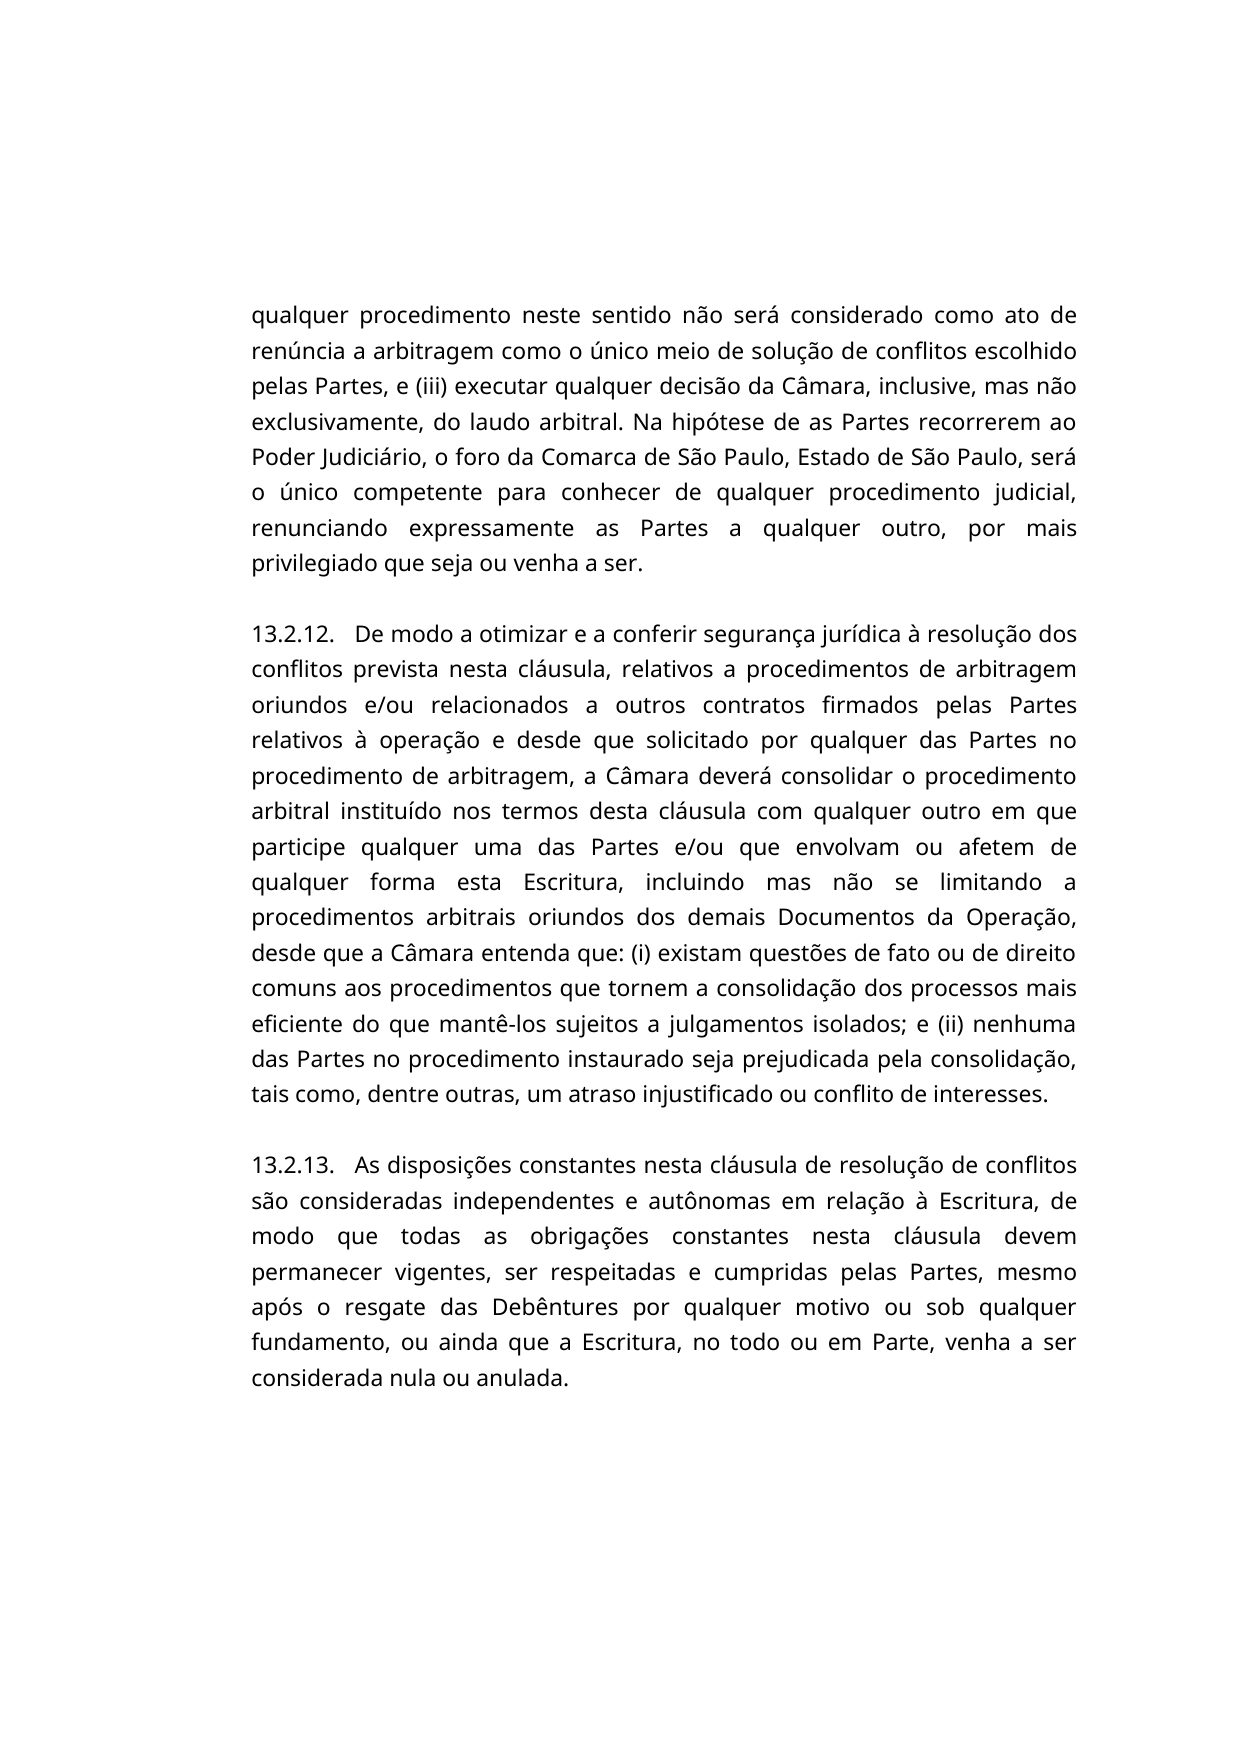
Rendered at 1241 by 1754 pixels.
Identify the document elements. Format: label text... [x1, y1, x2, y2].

text 13.2.12. De modo a otimizar e a conferir segurança jurídica à resolução dos conflitos prevista nesta cláusula, relativos a procedimentos de arbitragem oriundos e/ou relacionados a outros contratos firmados pelas Partes relativos à operação e desde que solicitado por qualquer das Partes no procedimento de arbitragem, a Câmara deverá consolidar o procedimento arbitral instituído nos termos desta cláusula com qualquer outro em que participe qualquer uma das Partes e/ou que envolvam ou afetem de qualquer forma esta Escritura, incluindo mas não se limitando a procedimentos arbitrais oriundos dos demais Documentos da Operação, desde que a Câmara entenda que: (i) existam questões de fato ou de direito comuns aos procedimentos que tornem a consolidação dos processos mais eficiente do que mantê-los sujeitos a julgamentos isolados; e (ii) nenhuma das Partes no procedimento instaurado seja prejudicada pela consolidação, tais como, dentre outras, um atraso injustificado ou conflito de interesses. [251, 614, 1078, 1110]
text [251, 295, 1078, 579]
text 13.2.13. As disposições constantes nesta cláusula de resolução de conflitos são consideradas independentes e autônomas em relação à Escritura, de modo que todas as obrigações constantes nesta cláusula devem permanecer vigentes, ser respeitadas e cumpridas pelas Partes, mesmo após o resgate das Debêntures por qualquer motivo ou sob qualquer fundamento, ou ainda que a Escritura, no todo ou em Parte, venha a ser considerada nula ou anulada. [251, 1145, 1078, 1393]
